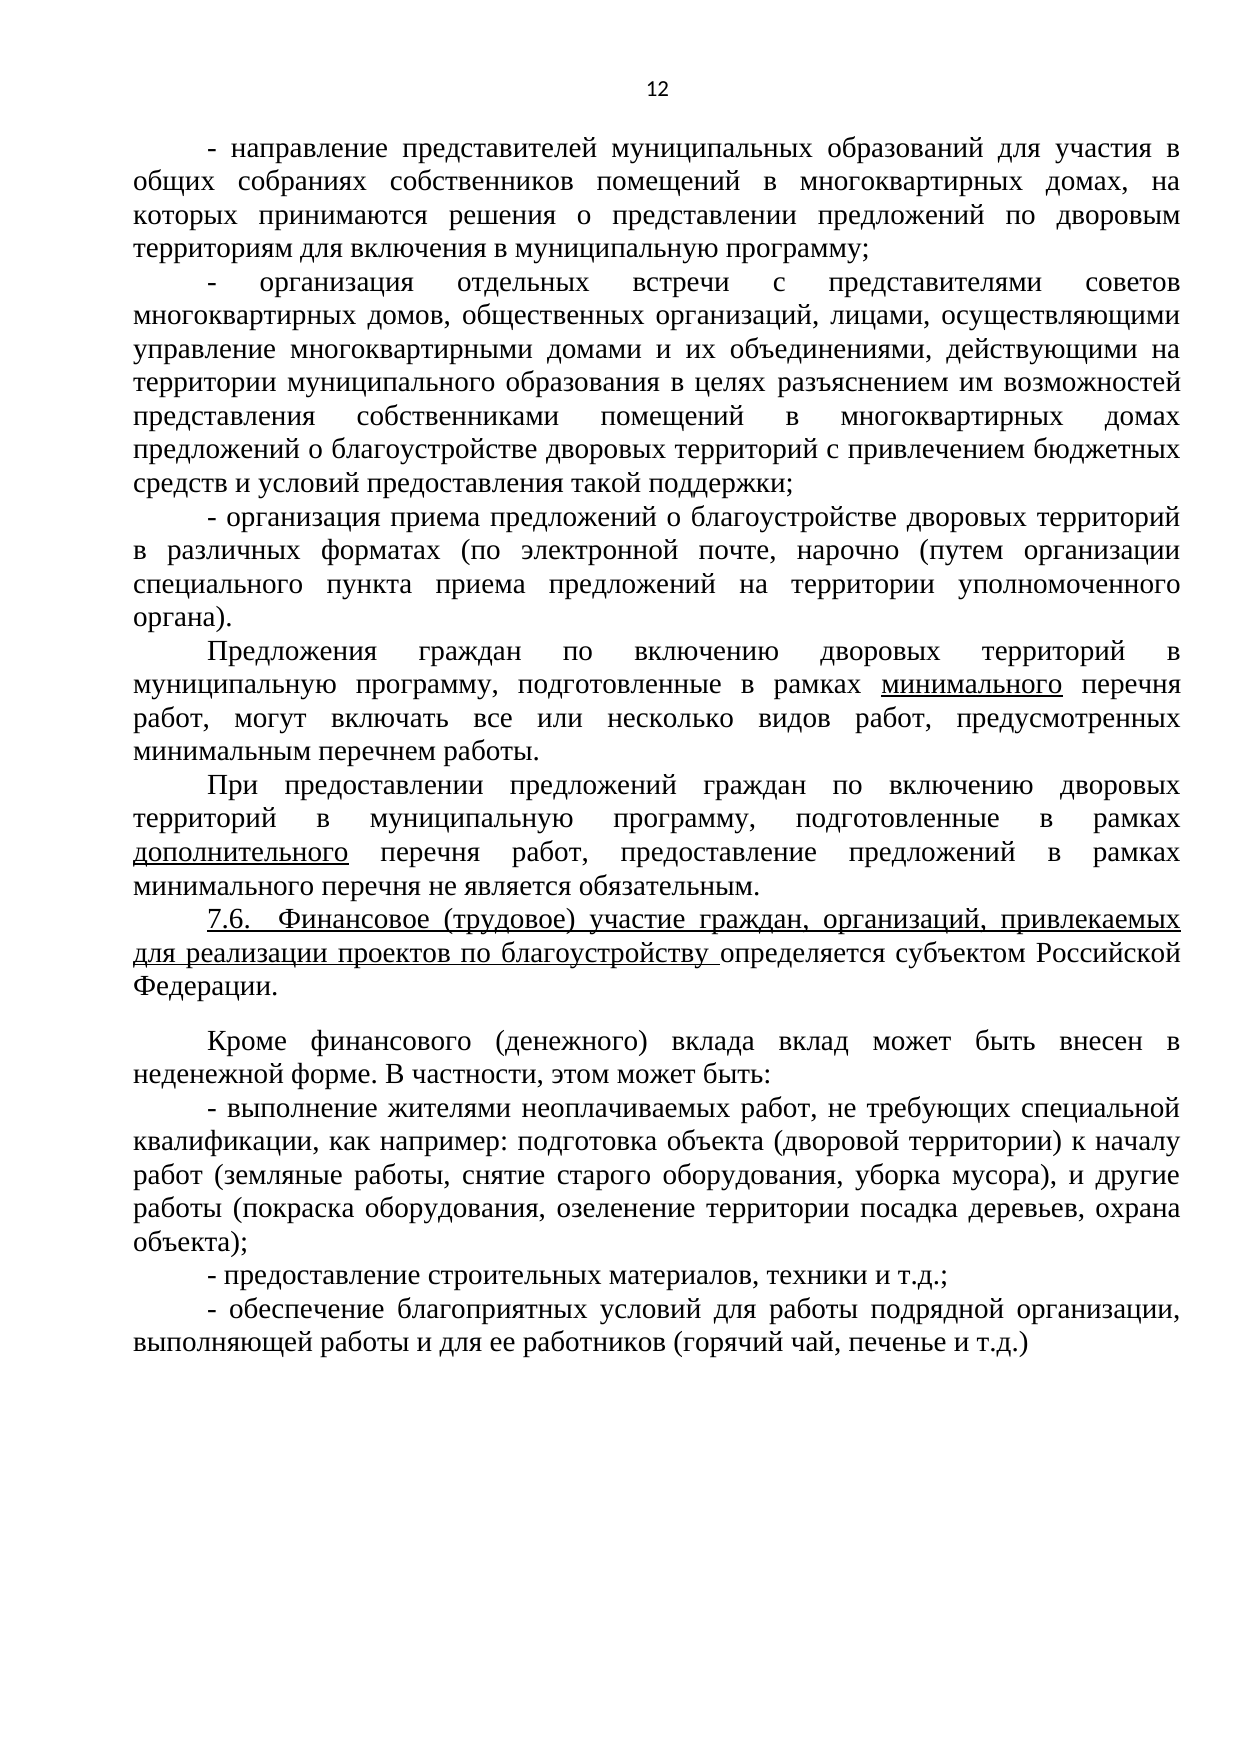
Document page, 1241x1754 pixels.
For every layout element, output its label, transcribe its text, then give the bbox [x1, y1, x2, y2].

text - предоставление строительных материалов, техники и т.д.; [133, 1257, 1181, 1291]
text Кроме финансового (денежного) вклада вклад может быть внесен в неденежной форме. В частности, этом может быть: [133, 1023, 1181, 1090]
text - обеспечение благоприятных условий для работы подрядной организации, выполняющей работы и для ее работников (горячий чай, печенье и т.д.) [133, 1291, 1181, 1358]
text - организация отдельных встречи с представителями советов многоквартирных домов, общественных организаций, лицами, осуществляющими управление многоквартирными домами и их объединениями, действующими на территории муниципального образования в целях разъяснением им возможностей представления собственниками помещений в многоквартирных домах предложений о благоустройстве дворовых территорий с привлечением бюджетных средств и условий предоставления такой поддержки; [133, 264, 1181, 499]
text - направление представителей муниципальных образований для участия в общих собраниях собственников помещений в многоквартирных домах, на которых принимаются решения о представлении предложений по дворовым территориям для включения в муниципальную программу; [133, 130, 1181, 264]
text - выполнение жителями неоплачиваемых работ, не требующих специальной квалификации, как например: подготовка объекта (дворовой территории) к началу работ (земляные работы, снятие старого оборудования, уборка мусора), и другие работы (покраска оборудования, озеленение территории посадка деревьев, охрана объекта); [133, 1090, 1181, 1257]
text Предложения граждан по включению дворовых территорий в муниципальную программу, подготовленные в рамках минимального перечня работ, могут включать все или несколько видов работ, предусмотренных минимальным перечнем работы. [133, 633, 1181, 767]
text При предоставлении предложений граждан по включению дворовых территорий в муниципальную программу, подготовленные в рамках дополнительного перечня работ, предоставление предложений в рамках минимального перечня не является обязательным. [133, 767, 1181, 901]
text - организация приема предложений о благоустройстве дворовых территорий в различных форматах (по электронной почте, нарочно (путем организации специального пункта приема предложений на территории уполномоченного органа). [133, 499, 1181, 633]
text 7.6. Финансовое (трудовое) участие граждан, организаций, привлекаемых для реализации проектов по благоустройству определяется субъектом Российской Федерации. [133, 901, 1181, 1002]
